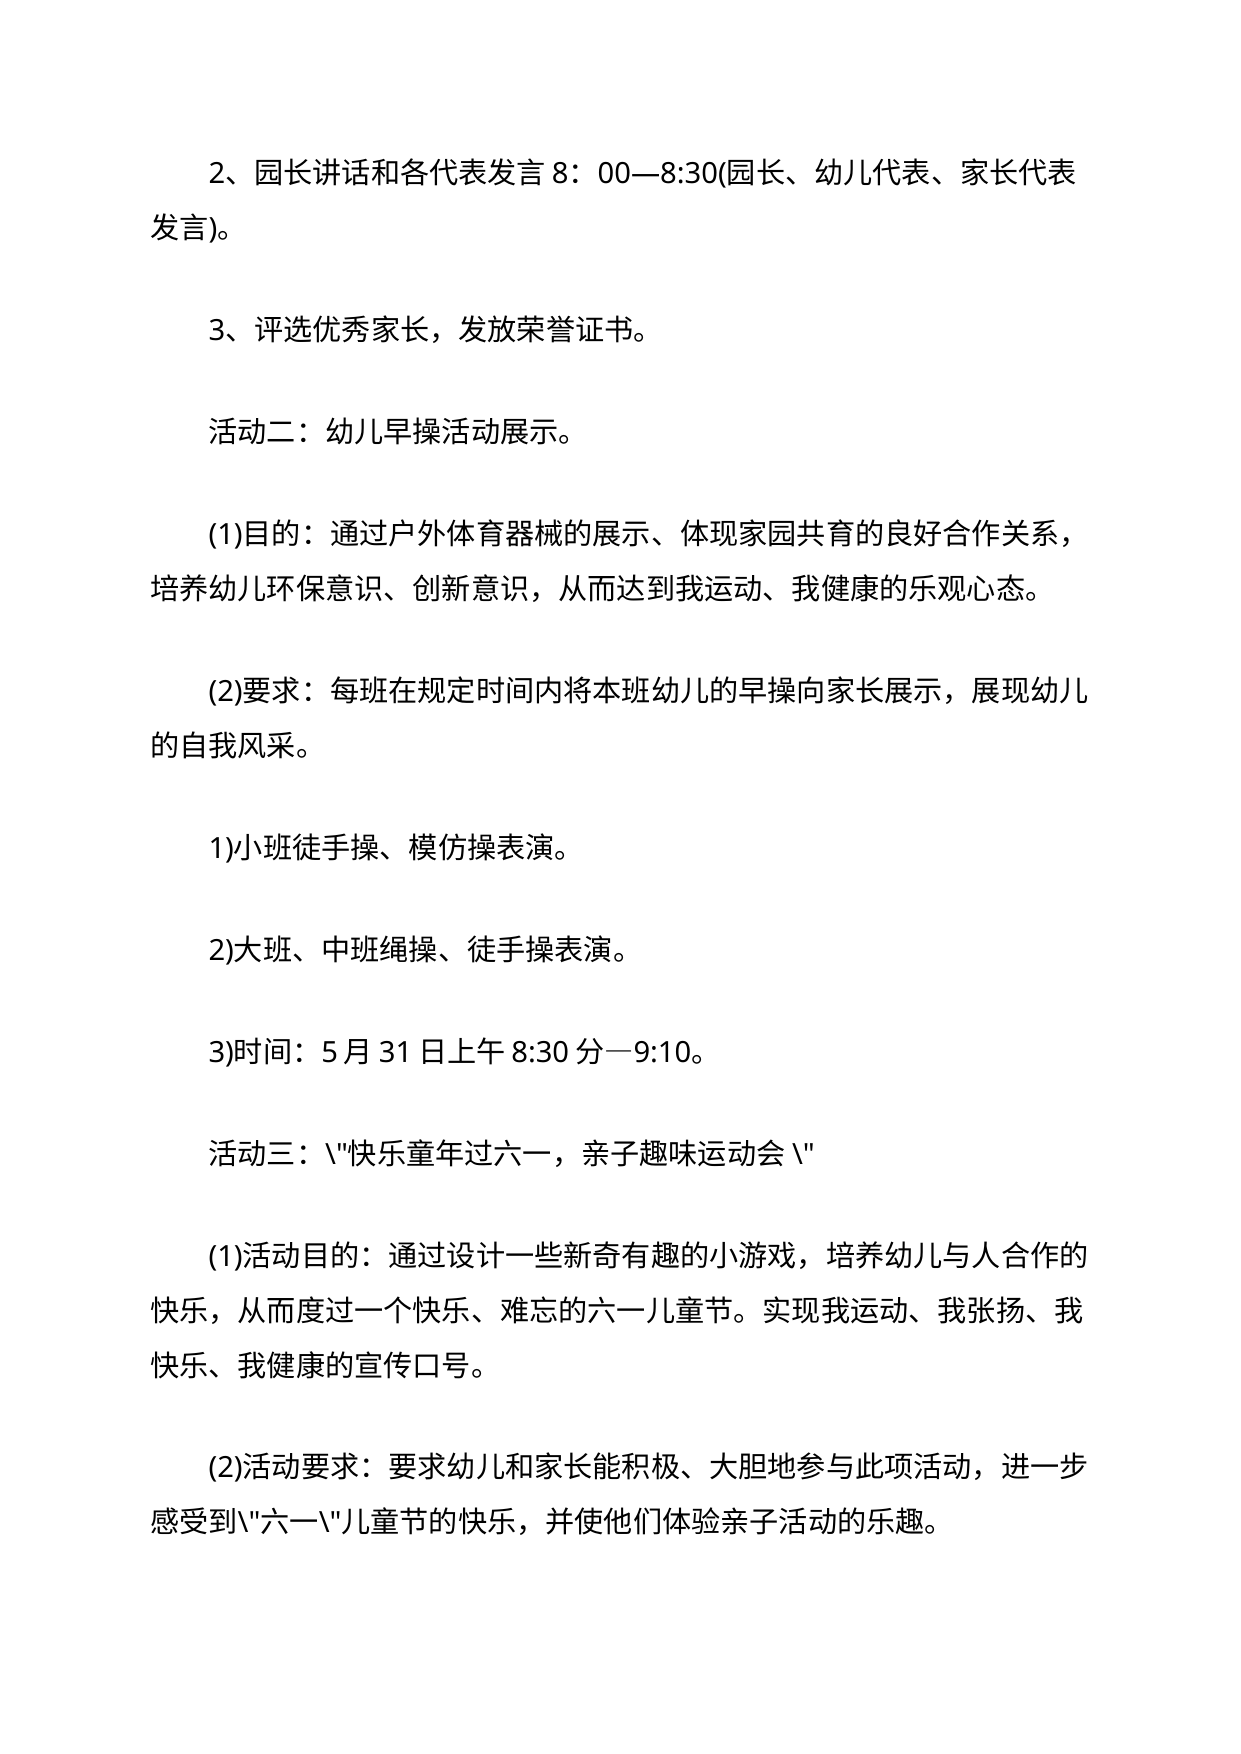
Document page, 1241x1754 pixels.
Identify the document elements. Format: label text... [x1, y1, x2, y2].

text (2)要求：每班在规定时间内将本班幼儿的早操向家长展示，展现幼儿的自我风采。 [150, 667, 1090, 765]
text 2、园长讲话和各代表发言8：00—8:30(园长、幼儿代表、家长代表发言)。 [150, 150, 1090, 247]
text 活动三：\"快乐童年过六一，亲子趣味运动会 \" [150, 1130, 1090, 1173]
text (2)活动要求：要求幼儿和家长能积极、大胆地参与此项活动，进一步感受到\"六一\"儿童节的快乐，并使他们体验亲子活动的乐趣。 [150, 1444, 1090, 1541]
text 2)大班、中班绳操、徒手操表演。 [150, 926, 1090, 969]
text (1)目的：通过户外体育器械的展示、体现家园共育的良好合作关系，培养幼儿环保意识、创新意识，从而达到我运动、我健康的乐观心态。 [150, 511, 1090, 608]
text 活动二：幼儿早操活动展示。 [150, 409, 1090, 451]
text 1)小班徒手操、模仿操表演。 [150, 824, 1090, 867]
text 3、评选优秀家长，发放荣誉证书。 [150, 307, 1090, 349]
text (1)活动目的：通过设计一些新奇有趣的小游戏，培养幼儿与人合作的快乐，从而度过一个快乐、难忘的六一儿童节。实现我运动、我张扬、我快乐、我健康的宣传口号。 [150, 1232, 1090, 1384]
text 3)时间：5月31日上午8:30分—9:10。 [150, 1028, 1090, 1071]
